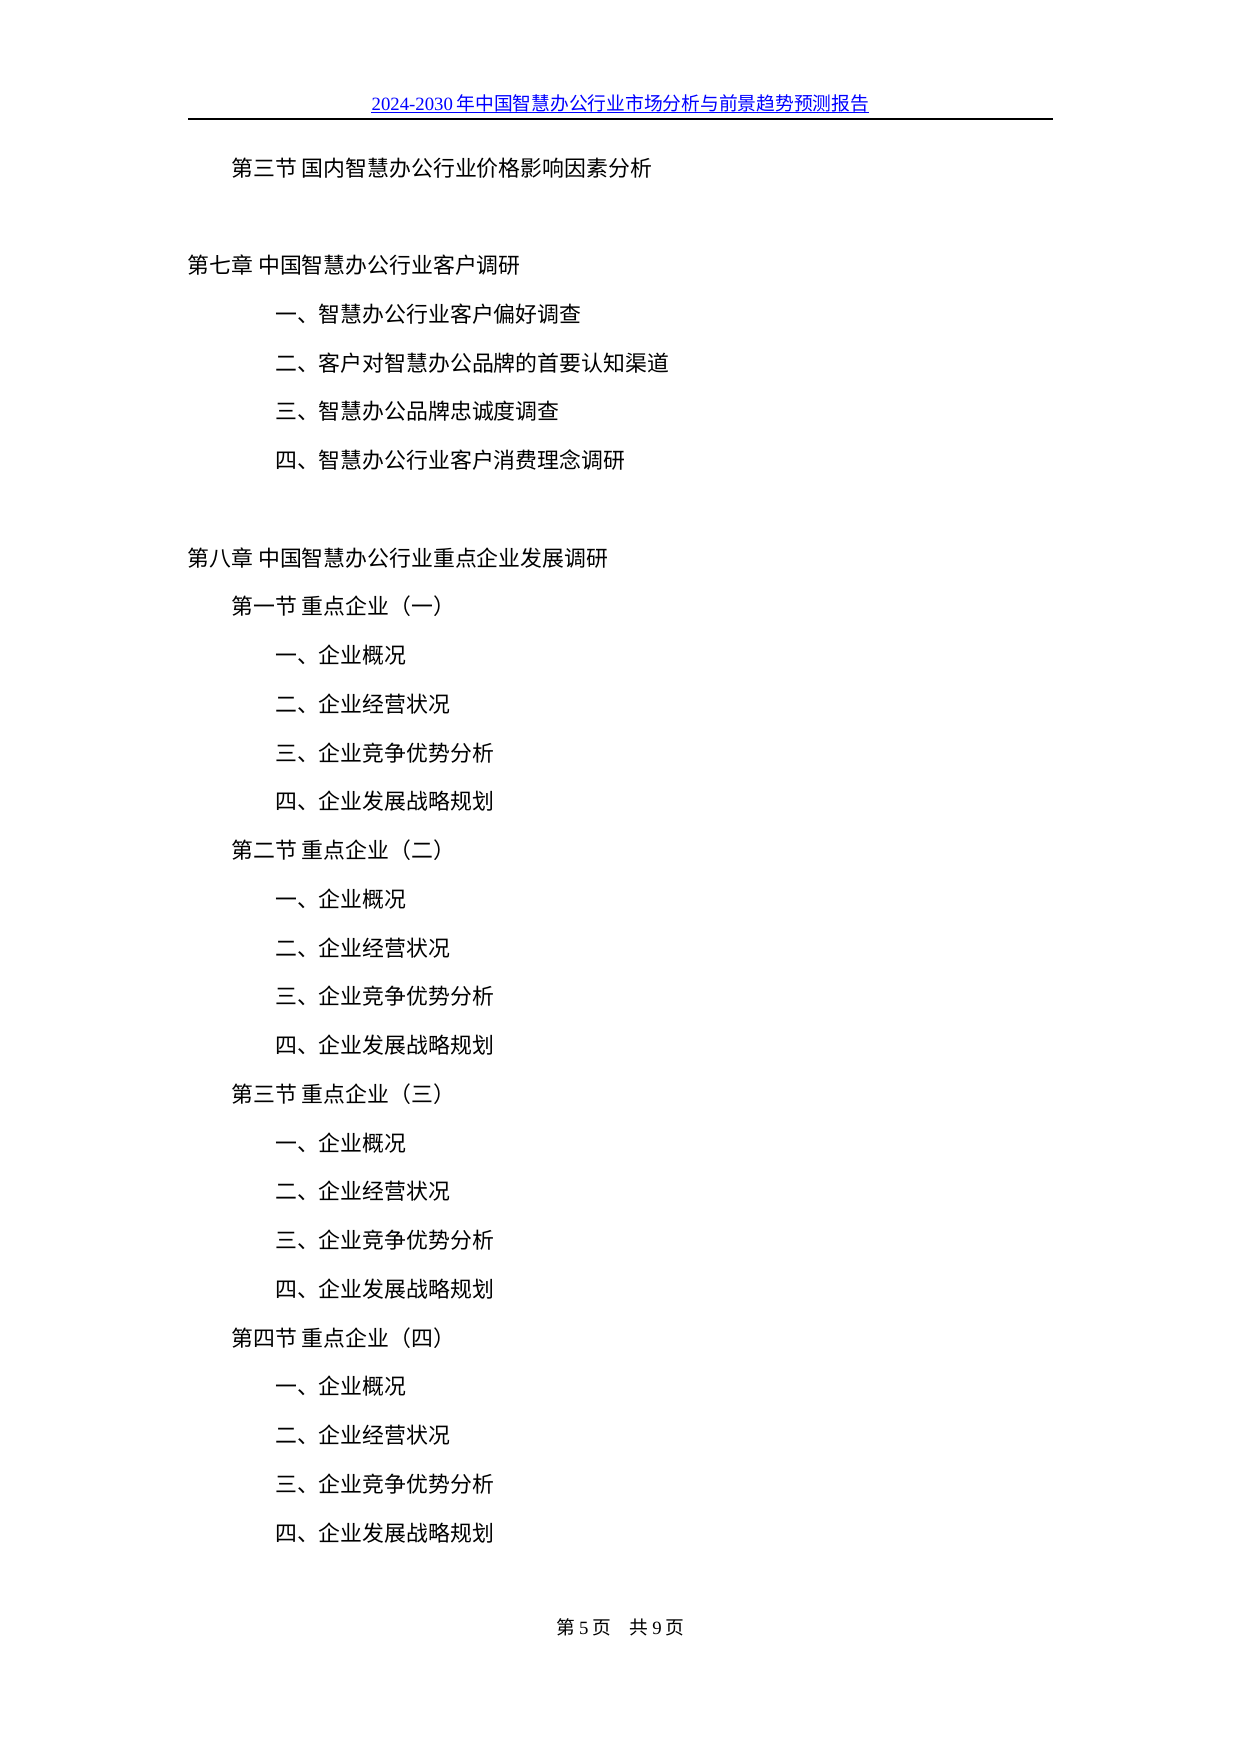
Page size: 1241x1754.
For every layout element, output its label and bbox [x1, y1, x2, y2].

text [187, 150, 1053, 1548]
